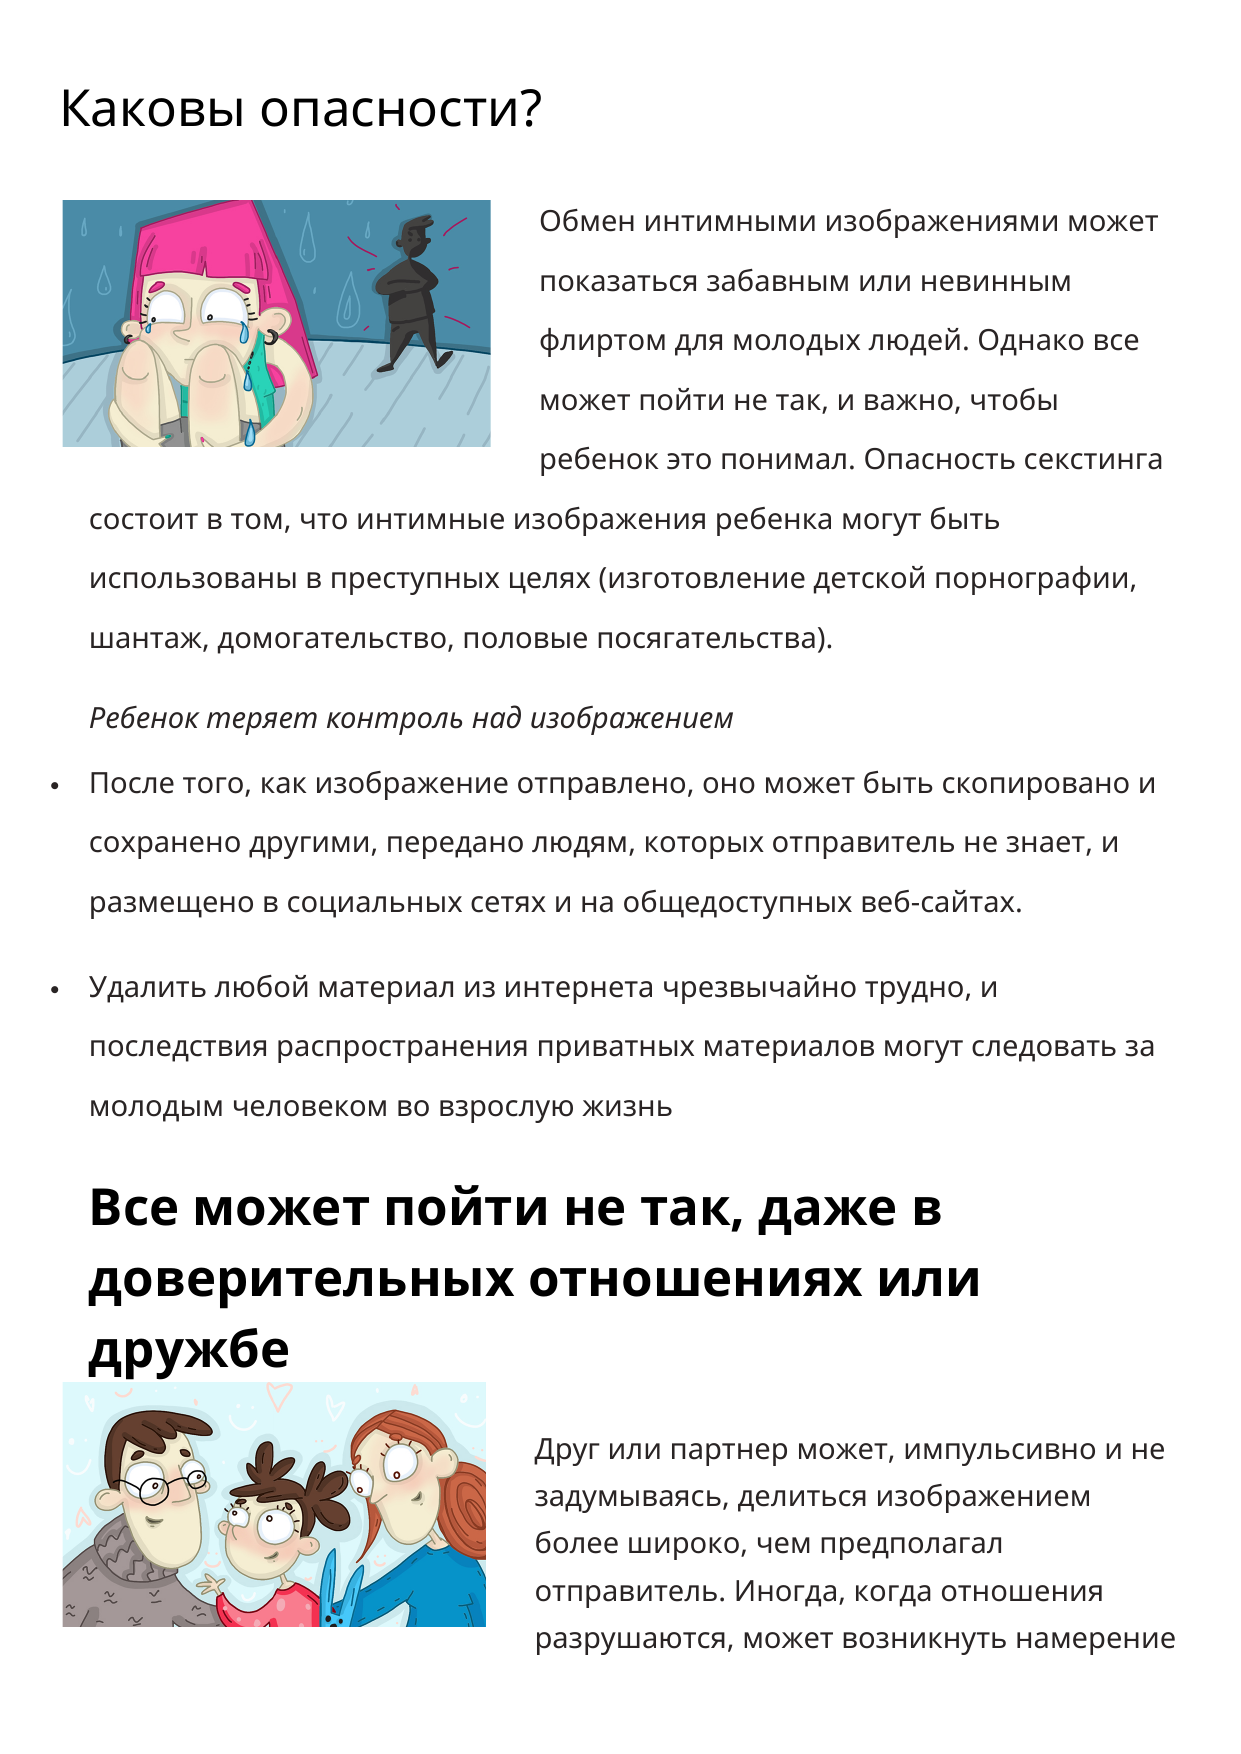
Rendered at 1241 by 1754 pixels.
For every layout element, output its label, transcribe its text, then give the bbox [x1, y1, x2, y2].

subtitle Ребенок теряет контроль над изображением [89, 697, 1181, 737]
picture [364, 1603, 409, 1627]
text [89, 1421, 1181, 1657]
list Удалить любой материал из интернета чрезвычайно трудно, и последствия распространения приватных материалов могут следовать за молодым человеком во взрослую жизнь [51, 966, 1181, 1125]
picture [247, 428, 253, 447]
text Обмен интимными изображениями может показаться забавным или невинным флиртом для молодых людей. Однако все может пойти не так, и важно, чтобы ребенок это понимал. Опасность секстинга состоит в том, что интимные изображения ребенка могут быть использованы в преступных целях (изготовление детской порнографии, шантаж, домогательство, половые посягательства). [89, 201, 1181, 657]
list После того, как изображение отправлено, оно может быть скопировано и сохранено другими, передано людям, которых отправитель не знает, и размещено в социальных сетях и на общедоступных веб-сайтах. [51, 762, 1181, 921]
subtitle Все может пойти не так, даже в доверительных отношениях или дружбе [89, 1170, 1181, 1382]
picture [62, 1382, 486, 1627]
picture [62, 200, 491, 447]
subtitle Каковы опасности? [59, 71, 1181, 142]
